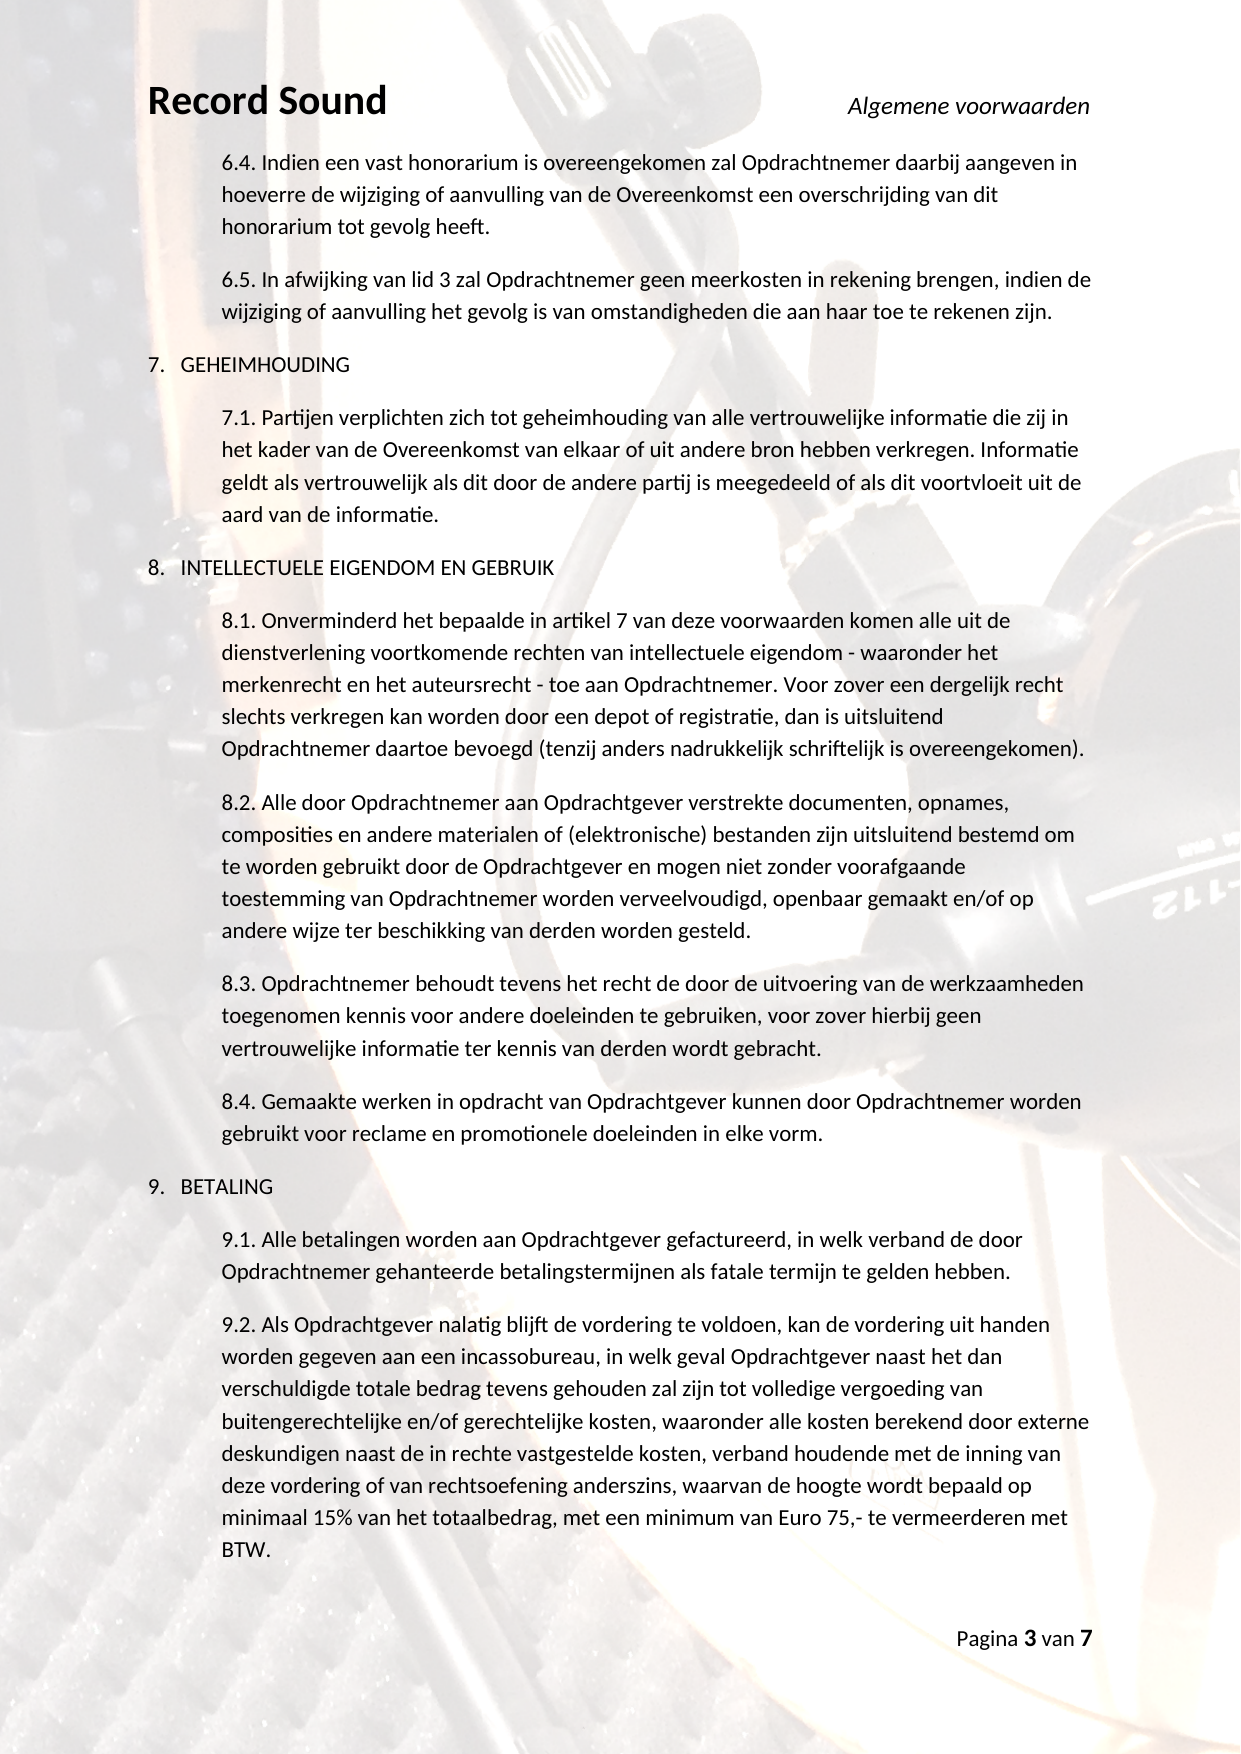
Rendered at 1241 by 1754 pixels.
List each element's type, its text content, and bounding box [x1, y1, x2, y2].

text 8. INTELLECTUELE EIGENDOM EN GEBRUIK [148, 553, 1093, 581]
text 6.5. In afwijking van lid 3 zal Opdrachtnemer geen meerkosten in rekening brengen, indien de wijziging of aanvulling het gevolg is van omstandigheden die aan haar toe te rekenen zijn. [221, 265, 1093, 325]
text 6.4. Indien een vast honorarium is overeengekomen zal Opdrachtnemer daarbij aangeven in hoeverre de wijziging of aanvulling van de Overeenkomst een overschrijding van dit honorarium tot gevolg heeft. [221, 148, 1093, 240]
text 8.2. Alle door Opdrachtnemer aan Opdrachtgever verstrekte documenten, opnames, composities en andere materialen of (elektronische) bestanden zijn uitsluitend bestemd om te worden gebruikt door de Opdrachtgever en mogen niet zonder voorafgaande toestemming van Opdrachtnemer worden verveelvoudigd, openbaar gemaakt en/of op andere wijze ter beschikking van derden worden gesteld. [221, 788, 1093, 944]
text 8.4. Gemaakte werken in opdracht van Opdrachtgever kunnen door Opdrachtnemer worden gebruikt voor reclame en promotionele doeleinden in elke vorm. [221, 1087, 1093, 1147]
text 8.3. Opdrachtnemer behoudt tevens het recht de door de uitvoering van de werkzaamheden toegenomen kennis voor andere doeleinden te gebruiken, voor zover hierbij geen vertrouwelijke informatie ter kennis van derden wordt gebracht. [221, 969, 1093, 1062]
text 9.1. Alle betalingen worden aan Opdrachtgever gefactureerd, in welk verband de door Opdrachtnemer gehanteerde betalingstermijnen als fatale termijn te gelden hebben. [221, 1225, 1093, 1285]
text 8.1. Onverminderd het bepaalde in artikel 7 van deze voorwaarden komen alle uit de dienstverlening voortkomende rechten van intellectuele eigendom - waaronder het merkenrecht en het auteursrecht - toe aan Opdrachtnemer. Voor zover een dergelijk recht slechts verkregen kan worden door een depot of registratie, dan is uitsluitend Opdrachtnemer daartoe bevoegd (tenzij anders nadrukkelijk schriftelijk is overeengekomen). [221, 606, 1093, 763]
text 7. GEHEIMHOUDING [148, 350, 1093, 378]
text 9.2. Als Opdrachtgever nalatig blijft de vordering te voldoen, kan de vordering uit handen worden gegeven aan een incassobureau, in welk geval Opdrachtgever naast het dan verschuldigde totale bedrag tevens gehouden zal zijn tot volledige vergoeding van buitengerechtelijke en/of gerechtelijke kosten, waaronder alle kosten berekend door externe deskundigen naast de in rechte vastgestelde kosten, verband houdende met de inning van deze vordering of van rechtsoefening anderszins, waarvan de hoogte wordt bepaald op minimaal 15% van het totaalbedrag, met een minimum van Euro 75,- te vermeerderen met BTW. [221, 1310, 1093, 1563]
text 7.1. Partijen verplichten zich tot geheimhouding van alle vertrouwelijke informatie die zij in het kader van de Overeenkomst van elkaar of uit andere bron hebben verkregen. Informatie geldt als vertrouwelijk als dit door de andere partij is meegedeeld of als dit voortvloeit uit de aard van de informatie. [221, 403, 1093, 528]
text 9. BETALING [148, 1172, 1093, 1200]
